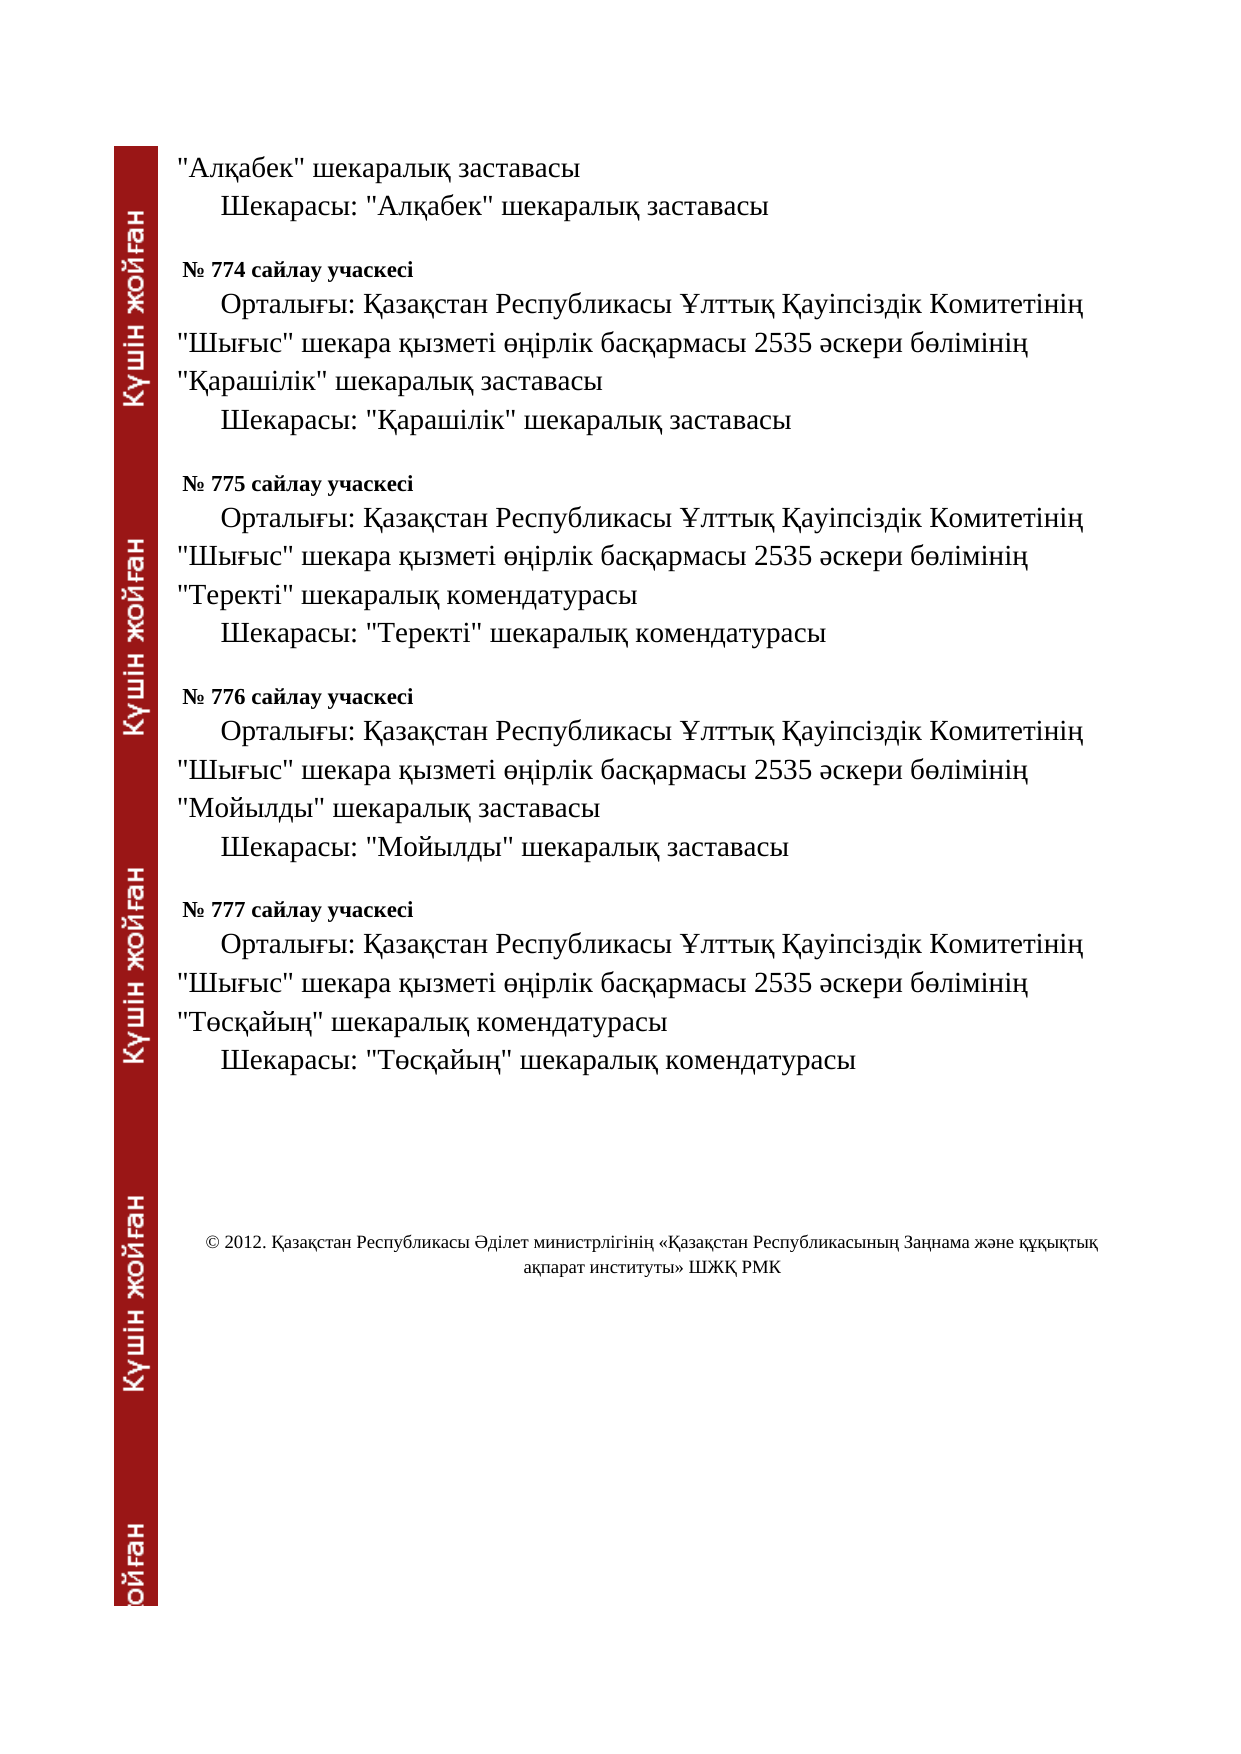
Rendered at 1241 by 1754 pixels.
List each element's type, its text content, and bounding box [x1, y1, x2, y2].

picture [114, 282, 158, 286]
picture [114, 1106, 158, 1231]
picture [114, 1277, 158, 1606]
picture [114, 709, 158, 713]
picture [114, 252, 158, 256]
text © 2012. Қазақстан Республикасы Әділет министрлігінің «Қазақстан Республикасының Заңнама және құқықтық ақпарат институты» ШЖҚ РМК [112, 1231, 1128, 1277]
picture [114, 146, 158, 150]
text № 774 сайлау учаскесі [112, 256, 1128, 282]
text № 775 сайлау учаскесі [112, 469, 1128, 496]
text Орталығы: Қазақстан Республикасы Ұлттық Қауіпсіздік Комитетінің "Шығыс" шекара қызметі өңірлік басқармасы 2535 әскери бөлімінің "Төсқайың" шекаралық комендатурасы Шекарасы: "Төсқайың" шекаралық комендатурасы [112, 927, 1128, 1106]
picture [114, 923, 158, 927]
picture [114, 496, 158, 500]
text Орталығы: Қазақстан Республикасы Ұлттық Қауіпсіздік Комитетінің "Шығыс" шекара қызметі өңірлік басқармасы 2535 әскери бөлімінің "Мойылды" шекаралық заставасы Шекарасы: "Мойылды" шекаралық заставасы [112, 713, 1128, 893]
text № 776 сайлау учаскесі [112, 683, 1128, 709]
picture [114, 679, 158, 683]
text Орталығы: Қазақстан Республикасы Ұлттық Қауіпсіздік Комитетінің "Шығыс" шекара қызметі өңірлік басқармасы 2535 әскери бөлімінің "Теректі" шекаралық комендатурасы Шекарасы: "Теректі" шекаралық комендатурасы [112, 500, 1128, 679]
text № 777 сайлау учаскесі [112, 896, 1128, 923]
text Орталығы: Қазақстан Республикасы Ұлттық Қауіпсіздік Комитетінің "Шығыс" шекара қызметі өңірлік басқармасы 2535 әскери бөлімінің "Қарашілік" шекаралық заставасы Шекарасы: "Қарашілік" шекаралық заставасы [112, 286, 1128, 466]
